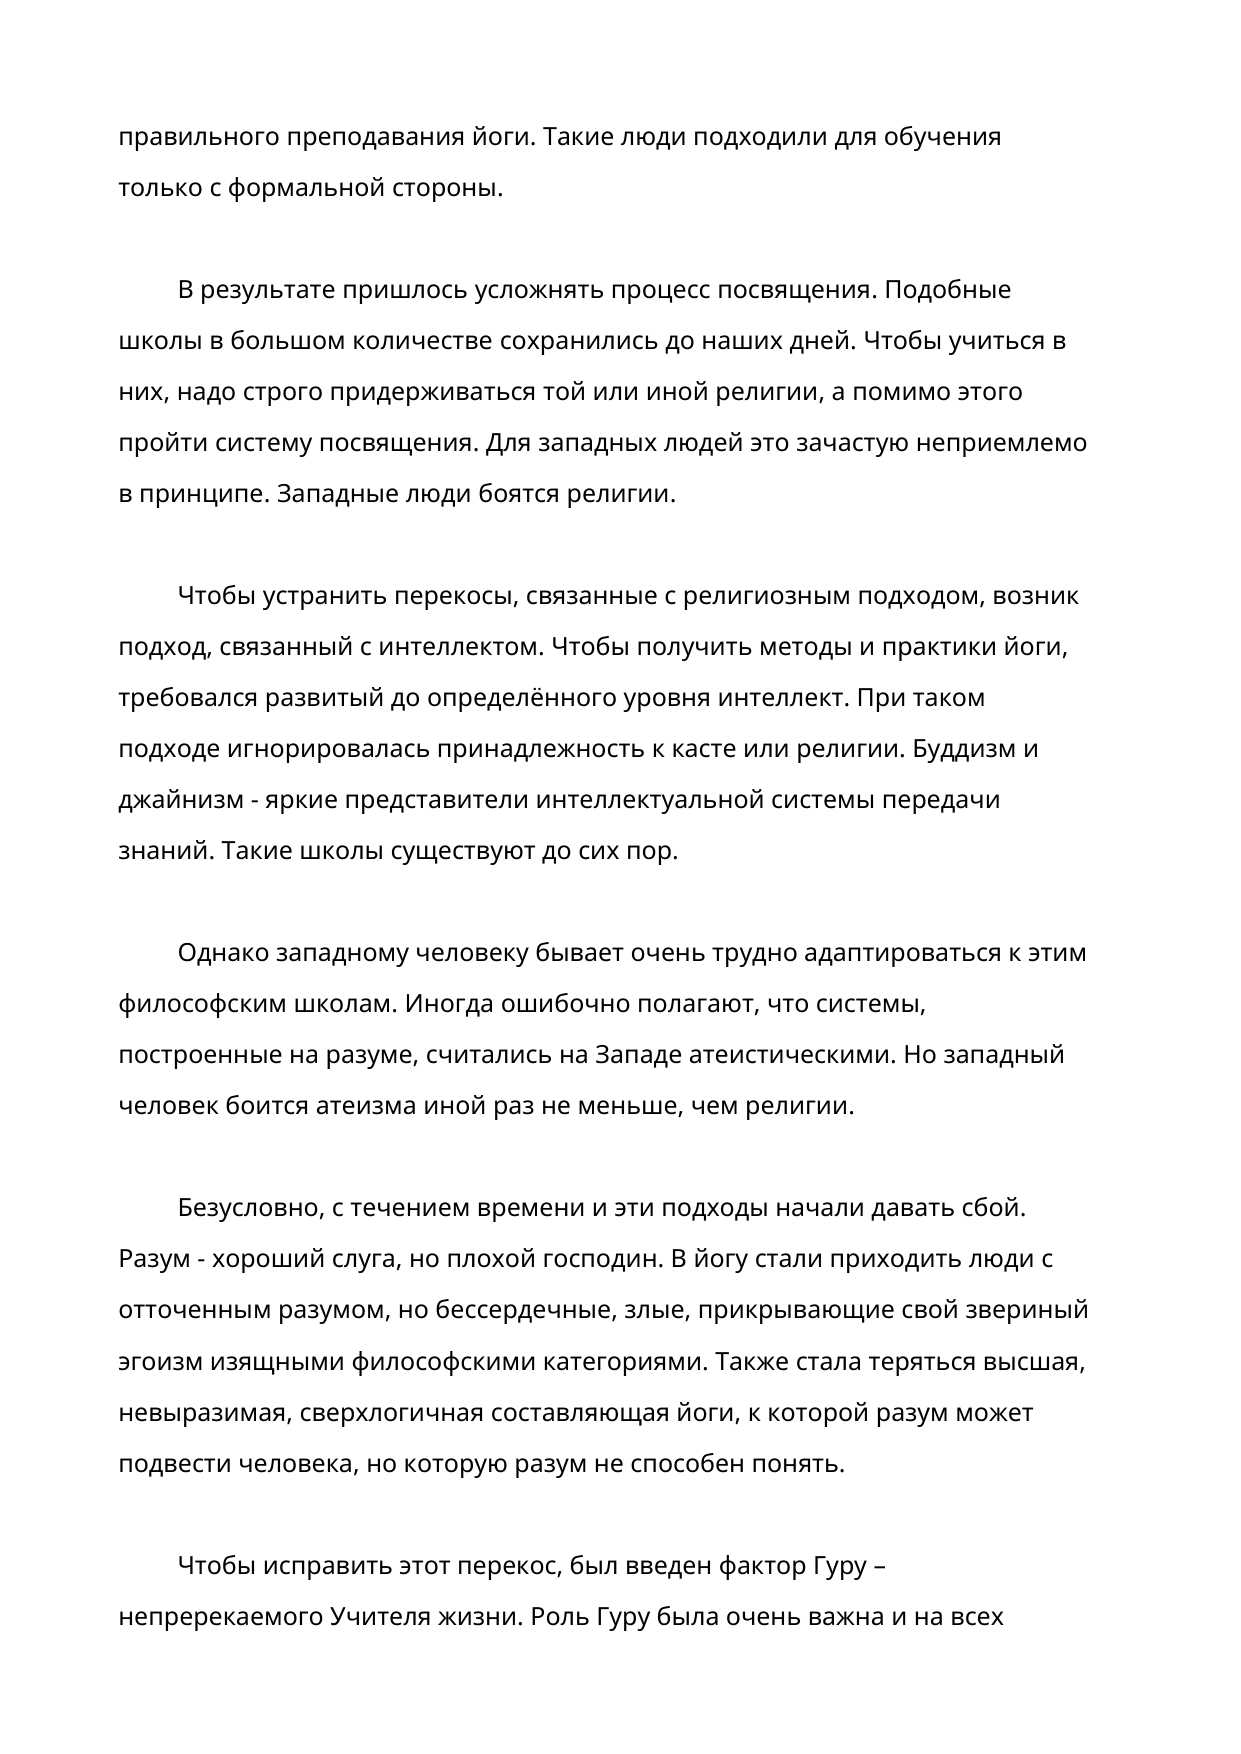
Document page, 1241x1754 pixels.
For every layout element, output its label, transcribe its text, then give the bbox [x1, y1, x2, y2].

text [118, 1547, 1092, 1632]
text Чтобы устранить перекосы, связанные с религиозным подходом, возник подход, связанный с интеллектом. Чтобы получить методы и практики йоги, требовался развитый до определённого уровня интеллект. При таком подходе игнорировалась принадлежность к касте или религии. Буддизм и джайнизм - яркие представители интеллектуальной системы передачи знаний. Такие школы существуют до сих пор. [118, 577, 1092, 867]
text В результате пришлось усложнять процесс посвящения. Подобные школы в большом количестве сохранились до наших дней. Чтобы учиться в них, надо строго придерживаться той или иной религии, а помимо этого пройти систему посвящения. Для западных людей это зачастую неприемлемо в принципе. Западные люди боятся религии. [118, 271, 1092, 509]
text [118, 118, 1092, 203]
text Безусловно, с течением времени и эти подходы начали давать сбой. Разум - хороший слуга, но плохой господин. В йогу стали приходить люди с отточенным разумом, но бессердечные, злые, прикрывающие свой звериный эгоизм изящными философскими категориями. Также стала теряться высшая, невыразимая, сверхлогичная составляющая йоги, к которой разум может подвести человека, но которую разум не способен понять. [118, 1190, 1092, 1479]
text Однако западному человеку бывает очень трудно адаптироваться к этим философским школам. Иногда ошибочно полагают, что системы, построенные на разуме, считались на Западе атеистическими. Но западный человек боится атеизма иной раз не меньше, чем религии. [118, 935, 1092, 1122]
